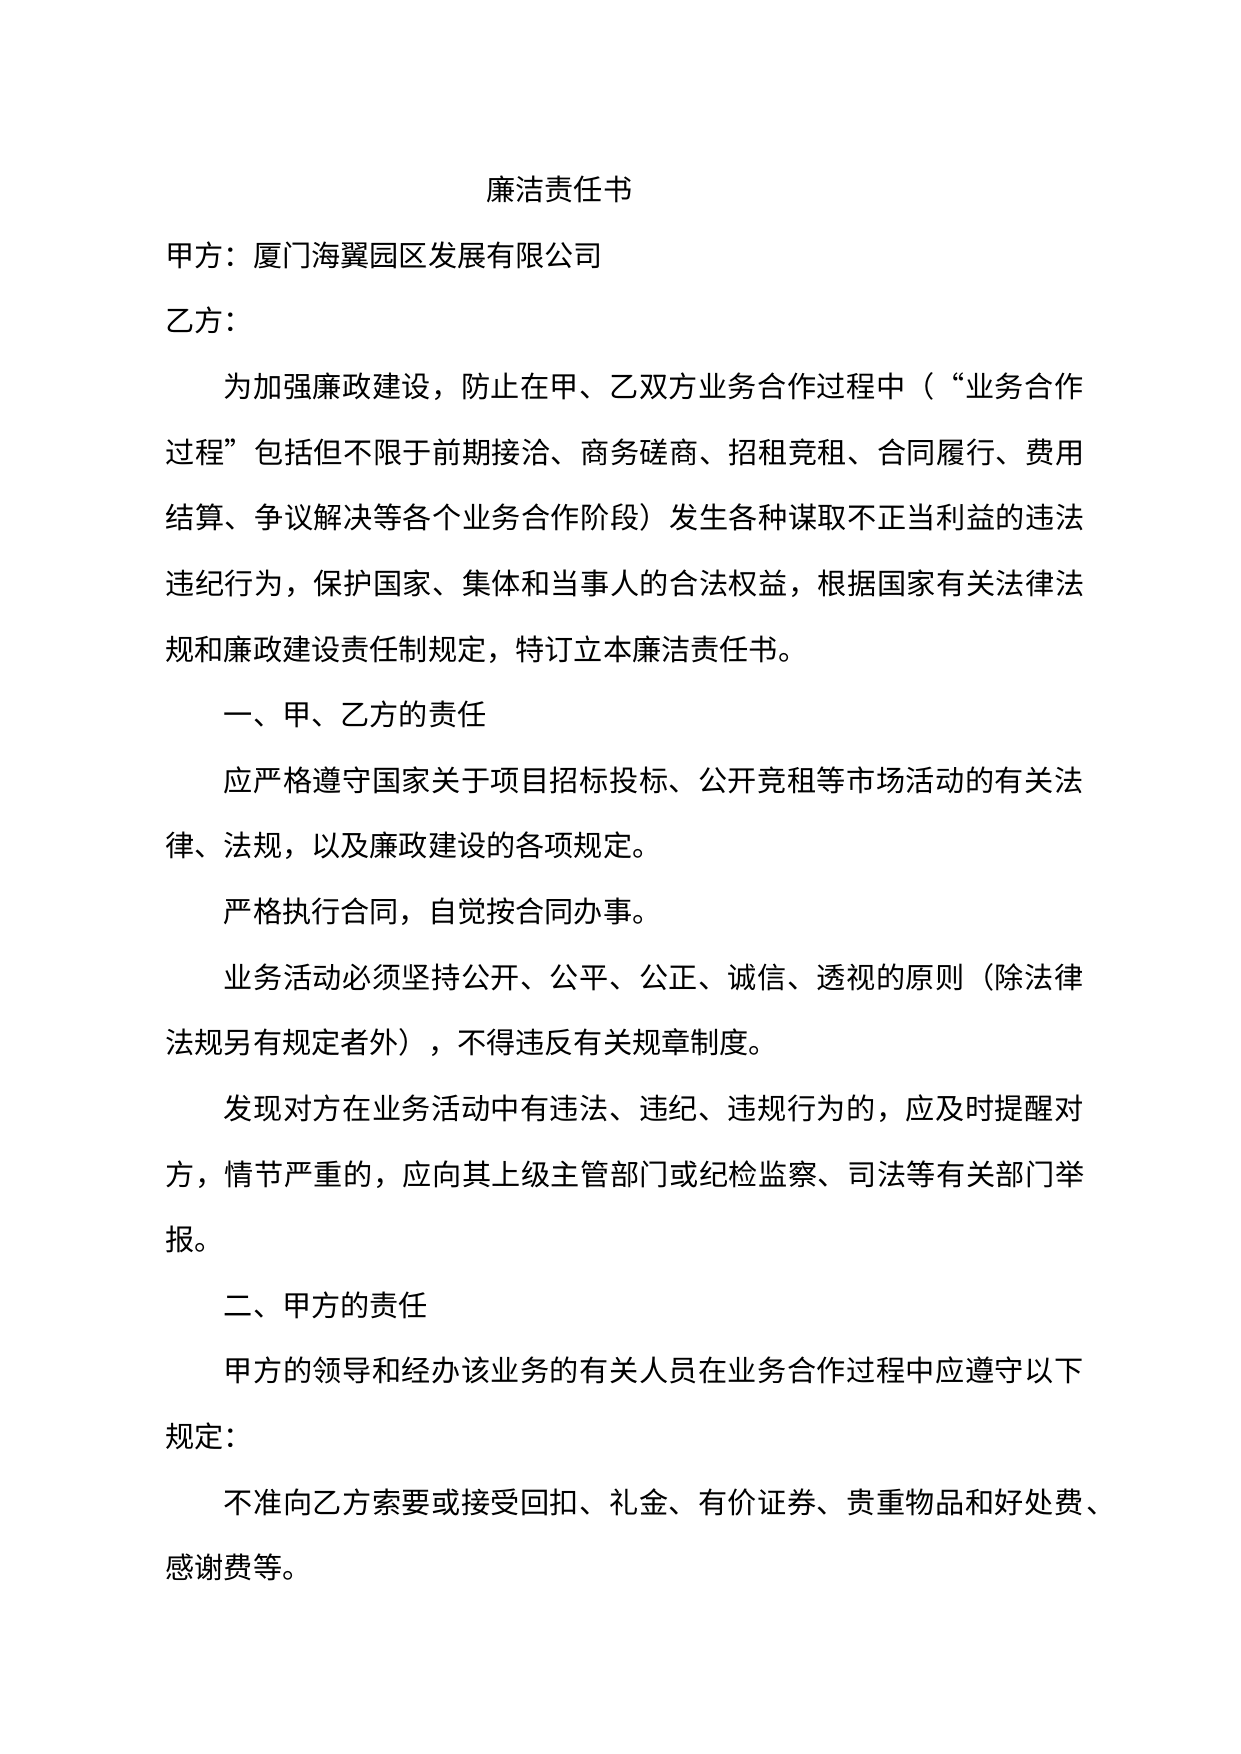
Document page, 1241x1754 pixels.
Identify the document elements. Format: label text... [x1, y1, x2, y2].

text 甲方的领导和经办该业务的有关人员在业务合作过程中应遵守以下规定： [165, 1336, 1087, 1468]
text 业务活动必须坚持公开、公平、公正、诚信、透视的原则（除法律法规另有规定者外），不得违反有关规章制度。 [165, 943, 1087, 1074]
text 发现对方在业务活动中有违法、违纪、违规行为的，应及时提醒对方，情节严重的，应向其上级主管部门或纪检监察、司法等有关部门举报。 [165, 1074, 1087, 1271]
text 一、甲、乙方的责任 [165, 680, 1087, 746]
text 为加强廉政建设，防止在甲、乙双方业务合作过程中（“业务合作过程”包括但不限于前期接洽、商务磋商、招租竞租、合同履行、费用结算、争议解决等各个业务合作阶段）发生各种谋取不正当利益的违法违纪行为，保护国家、集体和当事人的合法权益，根据国家有关法律法规和廉政建设责任制规定，特订立本廉洁责任书。 [165, 352, 1087, 680]
text 应严格遵守国家关于项目招标投标、公开竞租等市场活动的有关法律、法规，以及廉政建设的各项规定。 [165, 746, 1087, 877]
text 二、甲方的责任 [165, 1271, 1087, 1336]
text 廉洁责任书 [165, 155, 1087, 221]
text 不准向乙方索要或接受回扣、礼金、有价证券、贵重物品和好处费、感谢费等。 [165, 1468, 1087, 1599]
text 严格执行合同，自觉按合同办事。 [165, 877, 1087, 943]
text 甲方：厦门海翼园区发展有限公司 [165, 221, 1087, 286]
text 乙方： [165, 286, 1087, 352]
